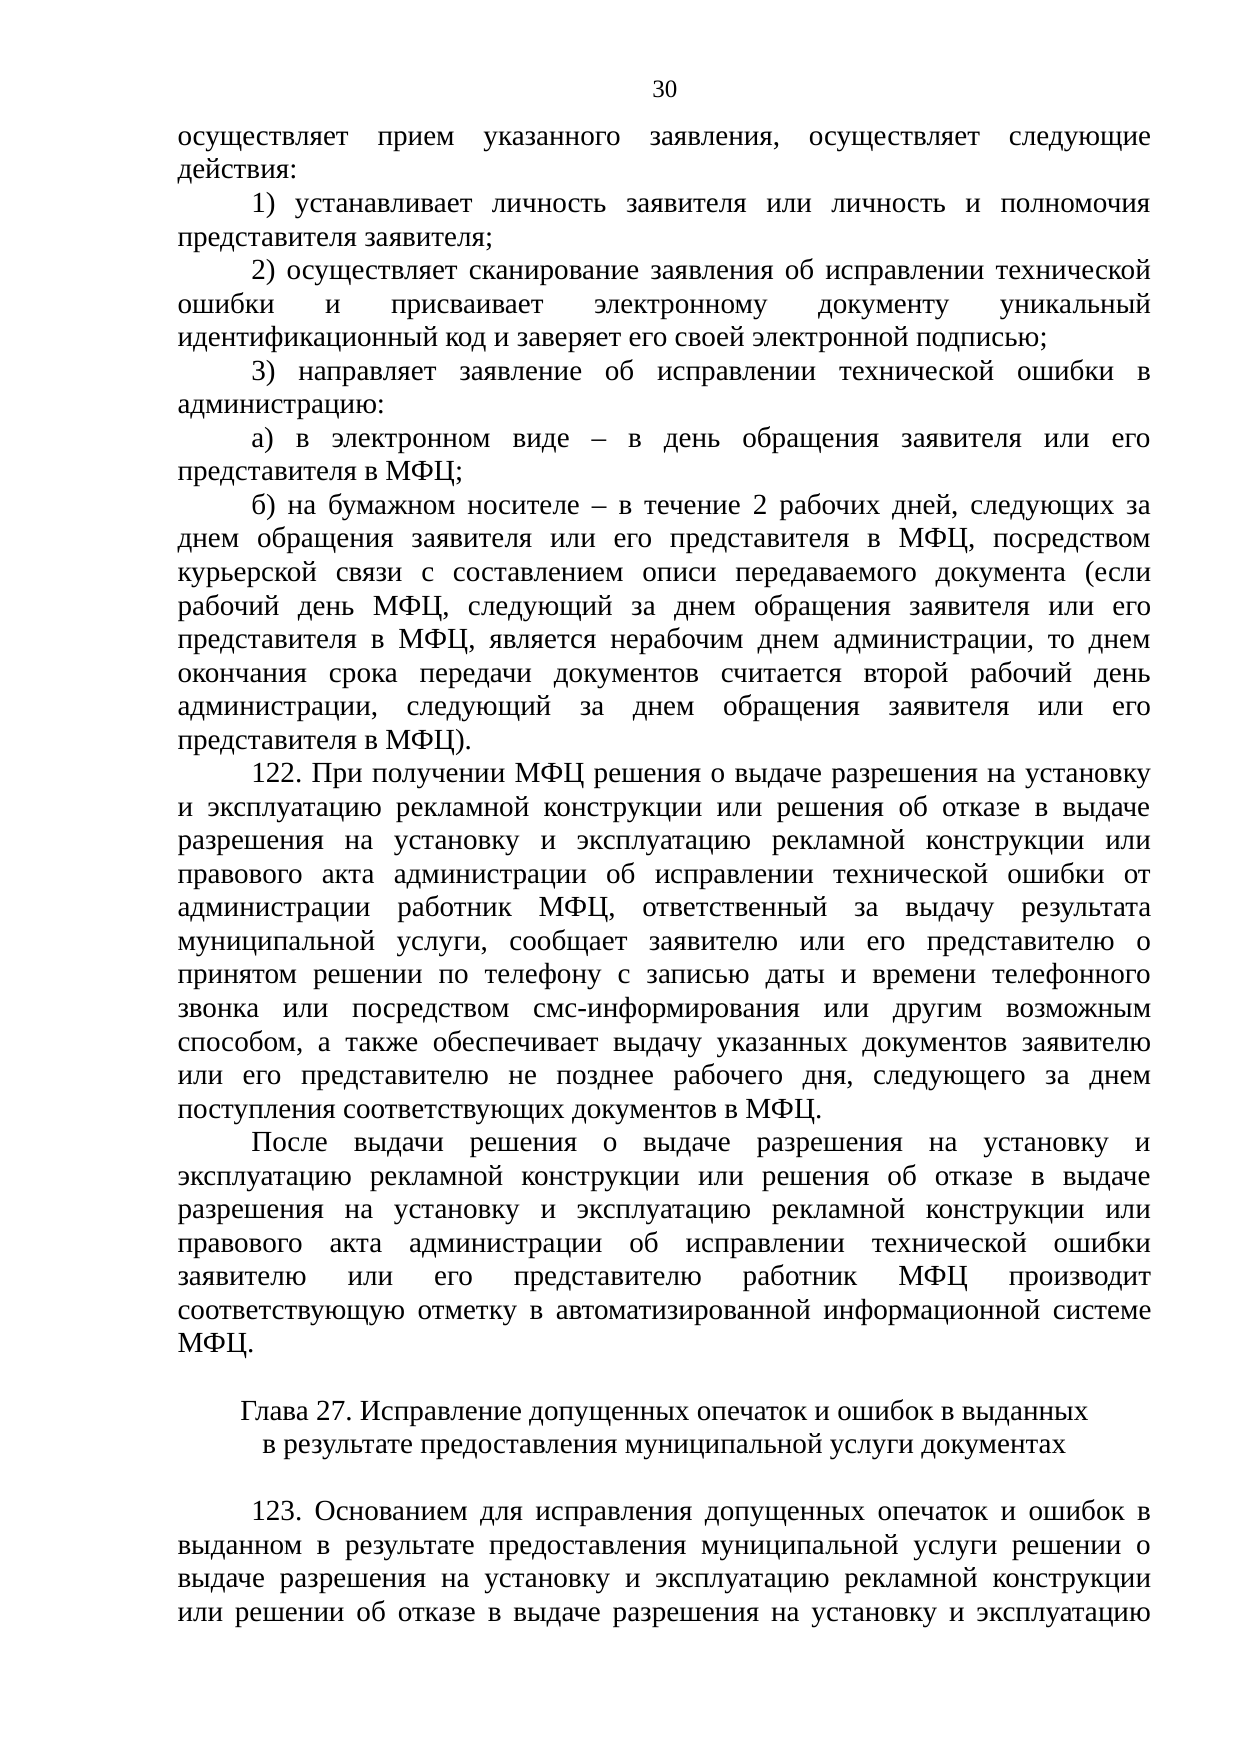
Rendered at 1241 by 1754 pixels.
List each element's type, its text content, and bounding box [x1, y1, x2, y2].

text 3) направляет заявление об исправлении технической ошибки в администрацию: [177, 353, 1152, 420]
text б) на бумажном носителе – в течение 2 рабочих дней, следующих за днем обращения заявителя или его представителя в МФЦ, посредством курьерской связи с составлением описи передаваемого документа (если рабочий день МФЦ, следующий за днем обращения заявителя или его представителя в МФЦ, является нерабочим днем администрации, то днем окончания срока передачи документов считается второй рабочий день администрации, следующий за днем обращения заявителя или его представителя в МФЦ). [177, 487, 1152, 755]
text После выдачи решения о выдаче разрешения на установку и эксплуатацию рекламной конструкции или решения об отказе в выдаче разрешения на установку и эксплуатацию рекламной конструкции или правового акта администрации об исправлении технической ошибки заявителю или его представителю работник МФЦ производит соответствующую отметку в автоматизированной информационной системе МФЦ. [177, 1124, 1152, 1359]
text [177, 1493, 1152, 1627]
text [177, 118, 1152, 185]
text а) в электронном виде – в день обращения заявителя или его представителя в МФЦ; [177, 420, 1152, 487]
text 122. При получении МФЦ решения о выдаче разрешения на установку и эксплуатацию рекламной конструкции или решения об отказе в выдаче разрешения на установку и эксплуатацию рекламной конструкции или правового акта администрации об исправлении технической ошибки от администрации работник МФЦ, ответственный за выдачу результата муниципальной услуги, сообщает заявителю или его представителю о принятом решении по телефону с записью даты и времени телефонного звонка или посредством смс-информирования или другим возможным способом, а также обеспечивает выдачу указанных документов заявителю или его представителю не позднее рабочего дня, следующего за днем поступления соответствующих документов в МФЦ. [177, 755, 1152, 1124]
text Глава 27. Исправление допущенных опечаток и ошибок в выданных в результате предоставления муниципальной услуги документах [177, 1393, 1152, 1460]
text 1) устанавливает личность заявителя или личность и полномочия представителя заявителя; [177, 185, 1152, 252]
text 2) осуществляет сканирование заявления об исправлении технической ошибки и присваивает электронному документу уникальный идентификационный код и заверяет его своей электронной подписью; [177, 252, 1152, 353]
